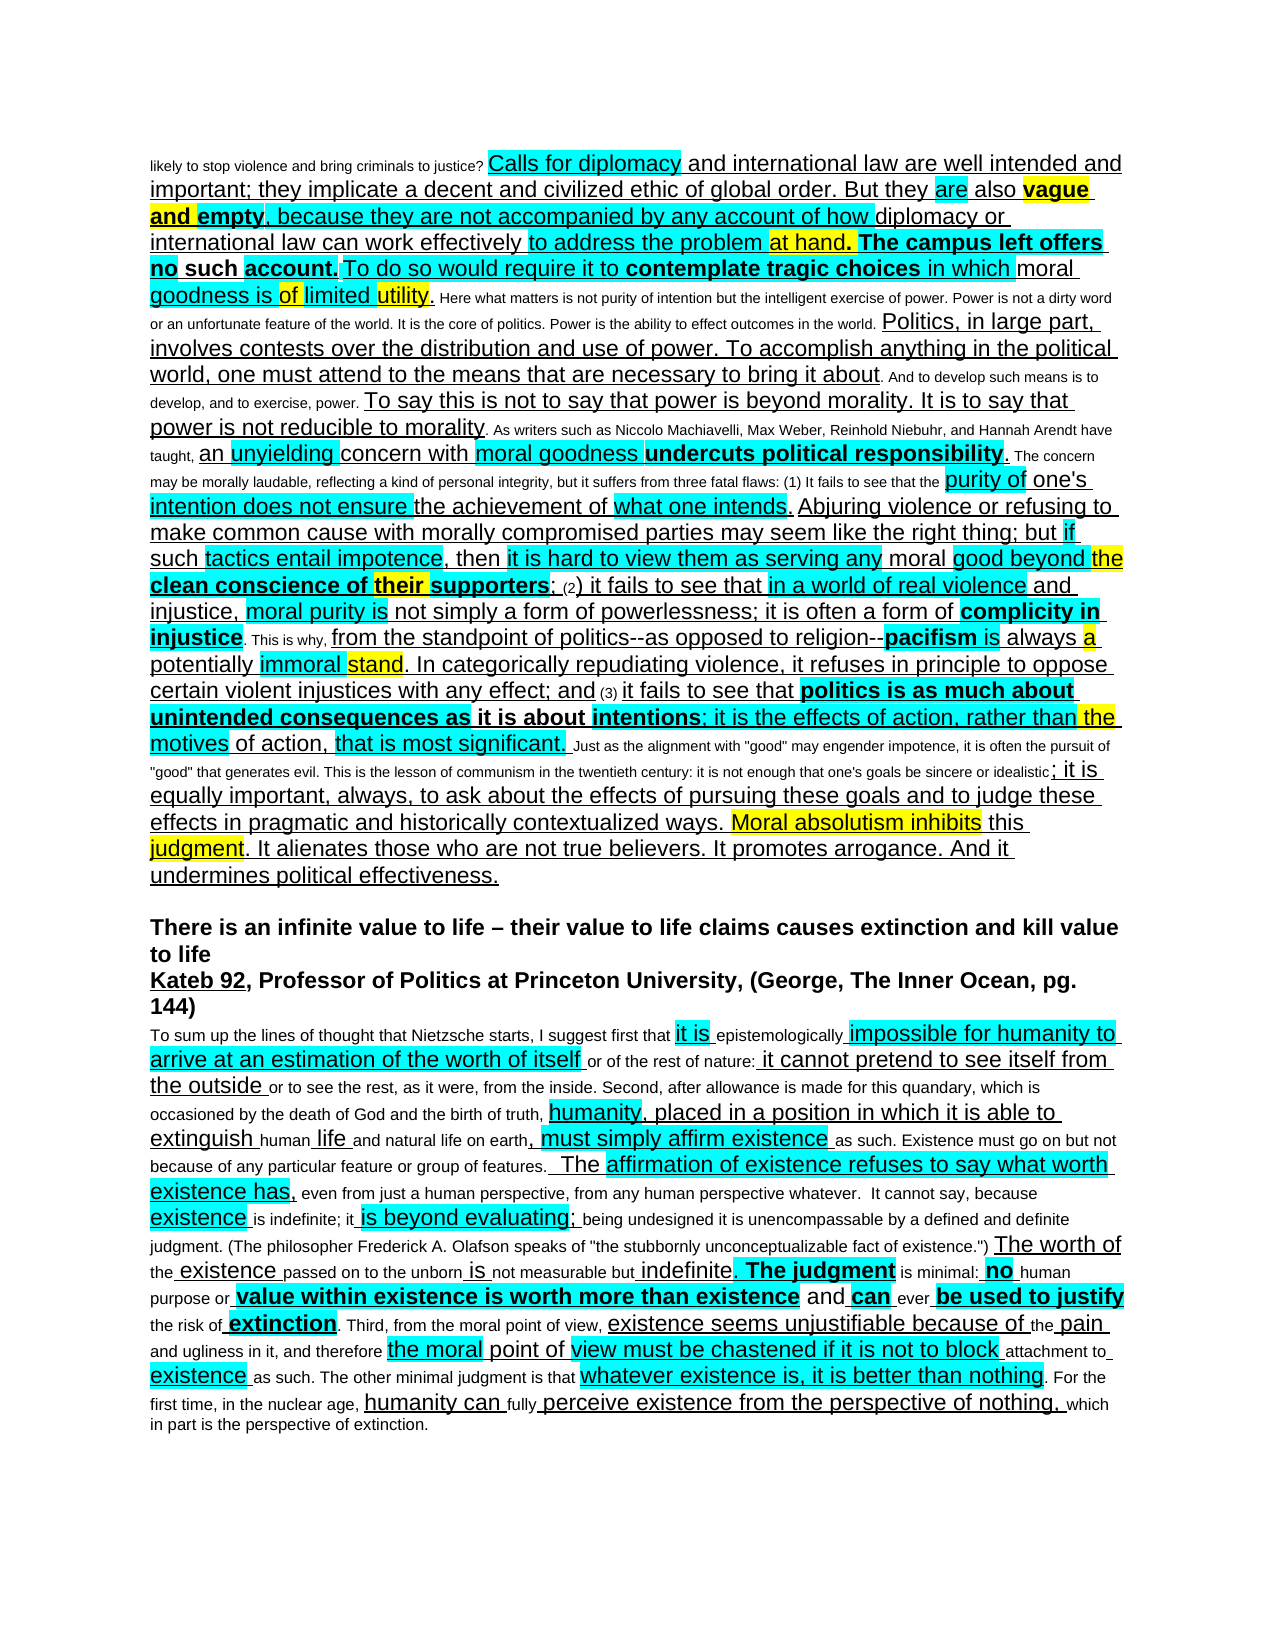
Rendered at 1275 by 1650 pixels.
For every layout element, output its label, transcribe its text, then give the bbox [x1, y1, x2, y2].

text To sum up the lines of thought that Nietzsche starts, I suggest first that it is epistemologically impossible for humanity to arrive at an estimation of the worth of itself or of the rest of nature: it cannot pretend to see itself from the outside or to see the rest, as it were, from the inside. Second, after allowance is made for this quandary, which is occasioned by the death of God and the birth of truth, humanity, placed in a position in which it is able to extinguish human life and natural life on earth, must simply affirm existence as such. Existence must go on but not because of any particular feature or group of features. The affirmation of existence refuses to say what worth existence has, even from just a human perspective, from any human perspective whatever. It cannot say, because existence is indefinite; it is beyond evaluating; being undesigned it is unencompassable by a defined and definite judgment. (The philosopher Frederick A. Olafson speaks of "the stubbornly unconceptualizable fact of existence.") The worth of the existence passed on to the unborn is not measurable but indefinite. The judgment is minimal: no human purpose or value within existence is worth more than existence and can ever be used to justify the risk of extinction. Third, from the moral point of view, existence seems unjustifiable because of the pain and ugliness in it, and therefore the moral point of view must be chastened if it is not to block attachment to existence as such. The other minimal judgment is that whatever existence is, it is better than nothing. For the first time, in the nuclear age, humanity can fully perceive existence from the perspective of nothing, which in part is the perspective of extinction. [150, 1020, 1125, 1434]
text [150, 150, 1125, 888]
text There is an infinite value to life – their value to life claims causes extinction and kill value to life [150, 914, 1125, 967]
text Kateb 92, Professor of Politics at Princeton University, (George, The Inner Ocean, pg. 144) [150, 967, 1125, 1020]
